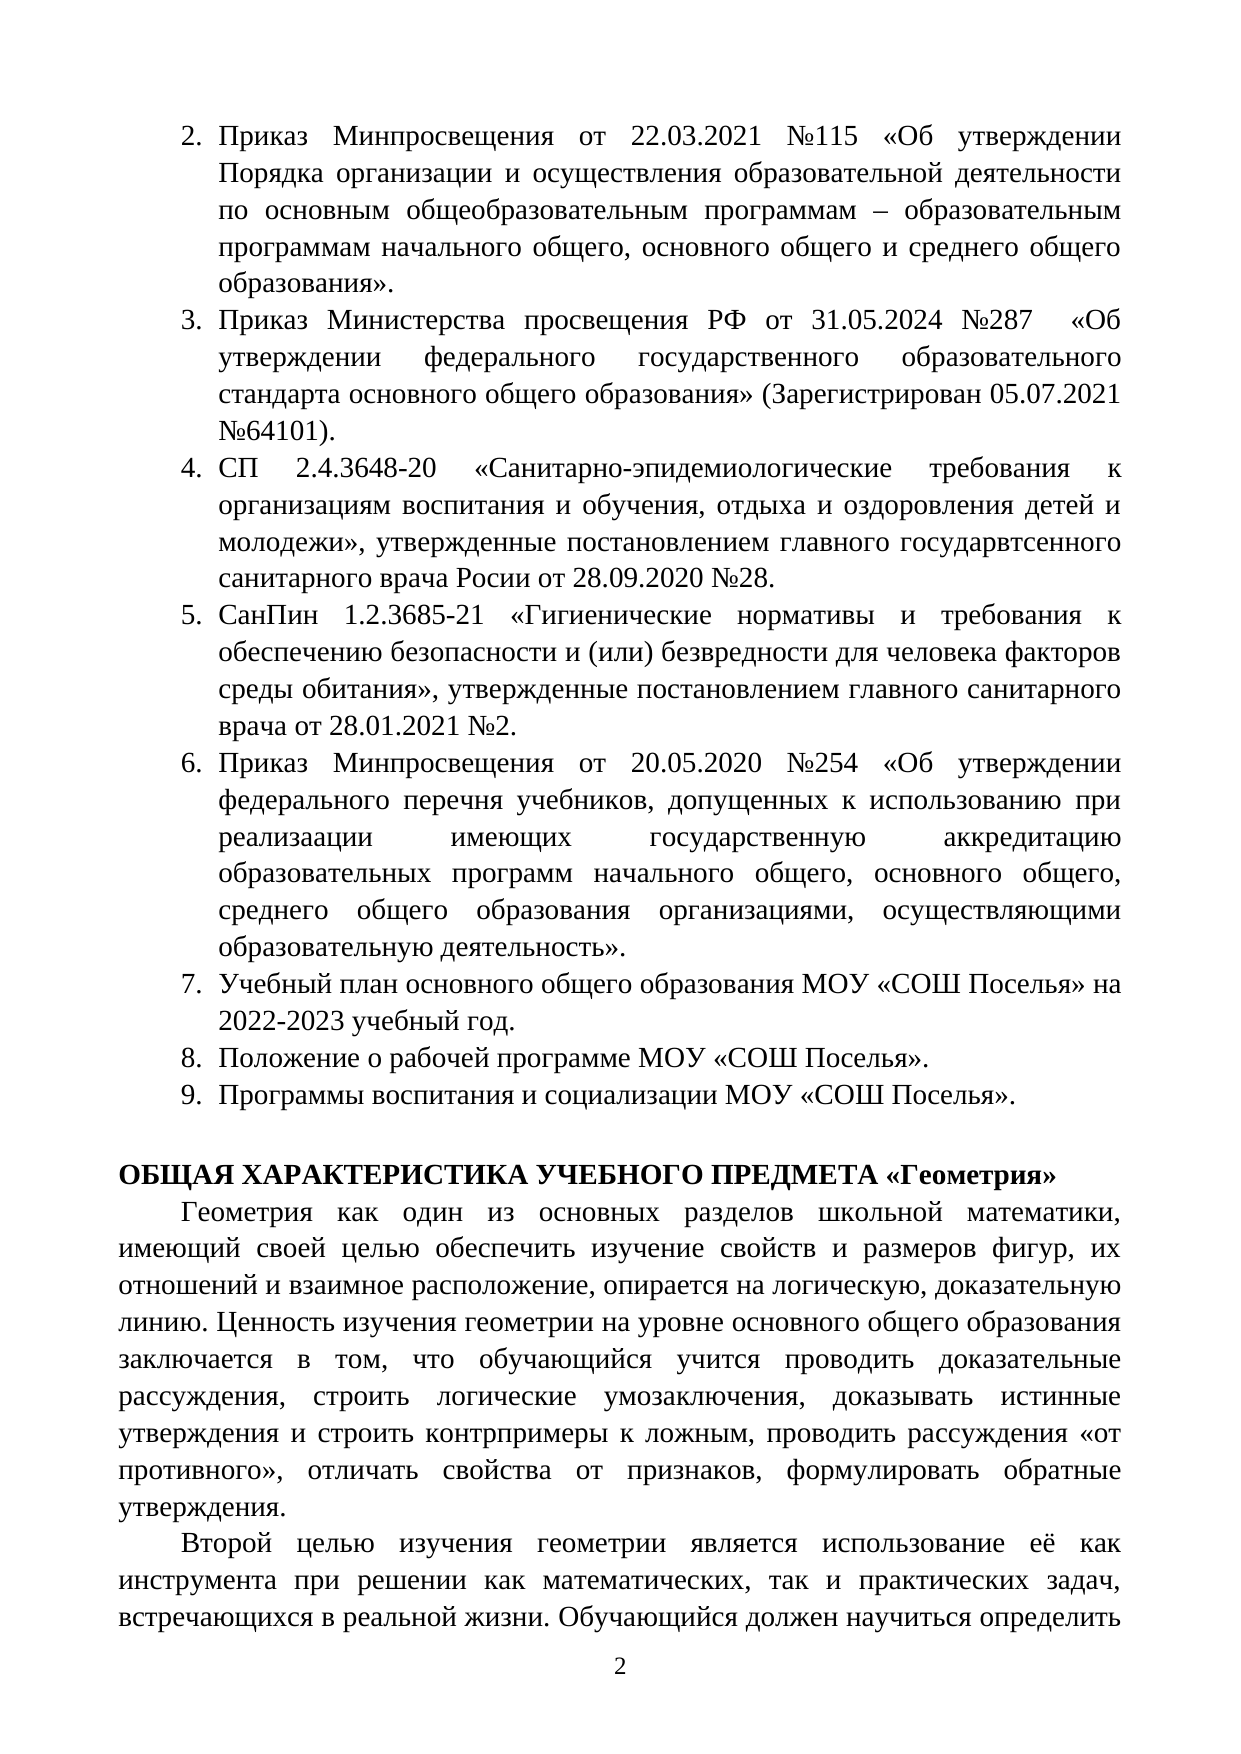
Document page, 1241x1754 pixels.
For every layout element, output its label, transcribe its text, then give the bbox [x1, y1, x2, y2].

list Приказ Минпросвещения от 20.05.2020 №254 «Об утверждении федерального перечня учебников, допущенных к использованию при реализаации имеющих государственную аккредитацию образовательных программ начального общего, основного общего, среднего общего образования организациями, осуществляющими образовательную деятельность». [181, 745, 1122, 963]
list Учебный план основного общего образования МОУ «СОШ Поселья» на 2022-2023 учебный год. [181, 966, 1122, 1037]
text ОБЩАЯ ХАРАКТЕРИСТИКА УЧЕБНОГО ПРЕДМЕТА «Геометрия» [118, 1157, 1122, 1190]
list Положение о рабочей программе МОУ «СОШ Поселья». [181, 1040, 1122, 1073]
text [118, 1526, 1122, 1633]
list Программы воспитания и социализации МОУ «СОШ Поселья». [181, 1077, 1122, 1110]
list СП 2.4.3648-20 «Санитарно-эпидемиологические требования к организациям воспитания и обучения, отдыха и оздоровления детей и молодежи», утвержденные постановлением главного государвтсенного санитарного врача Росии от 28.09.2020 №28. [181, 450, 1122, 594]
list Приказ Минпросвещения от 22.03.2021 №115 «Об утверждении Порядка организации и осуществления образовательной деятельности по основным общеобразовательным программам – образовательным программам начального общего, основного общего и среднего общего образования». [181, 118, 1122, 299]
text Геометрия как один из основных разделов школьной математики, имеющий своей целью обеспечить изучение свойств и размеров фигур, их отношений и взаимное расположение, опирается на логическую, доказательную линию. Ценность изучения геометрии на уровне основного общего образования заключается в том, что обучающийся учится проводить доказательные рассуждения, строить логические умозаключения, доказывать истинные утверждения и строить контрпримеры к ложным, проводить рассуждения «от противного», отличать свойства от признаков, формулировать обратные утверждения. [118, 1194, 1122, 1522]
list Приказ Министерства просвещения РФ от 31.05.2024 №287 «Об утверждении федерального государственного образовательного стандарта основного общего образования» (Зарегистрирован 05.07.2021 №64101). [181, 302, 1122, 447]
list СанПин 1.2.3685-21 «Гигиенические нормативы и требования к обеспечению безопасности и (или) безвредности для человека факторов среды обитания», утвержденные постановлением главного санитарного врача от 28.01.2021 №2. [181, 597, 1122, 742]
